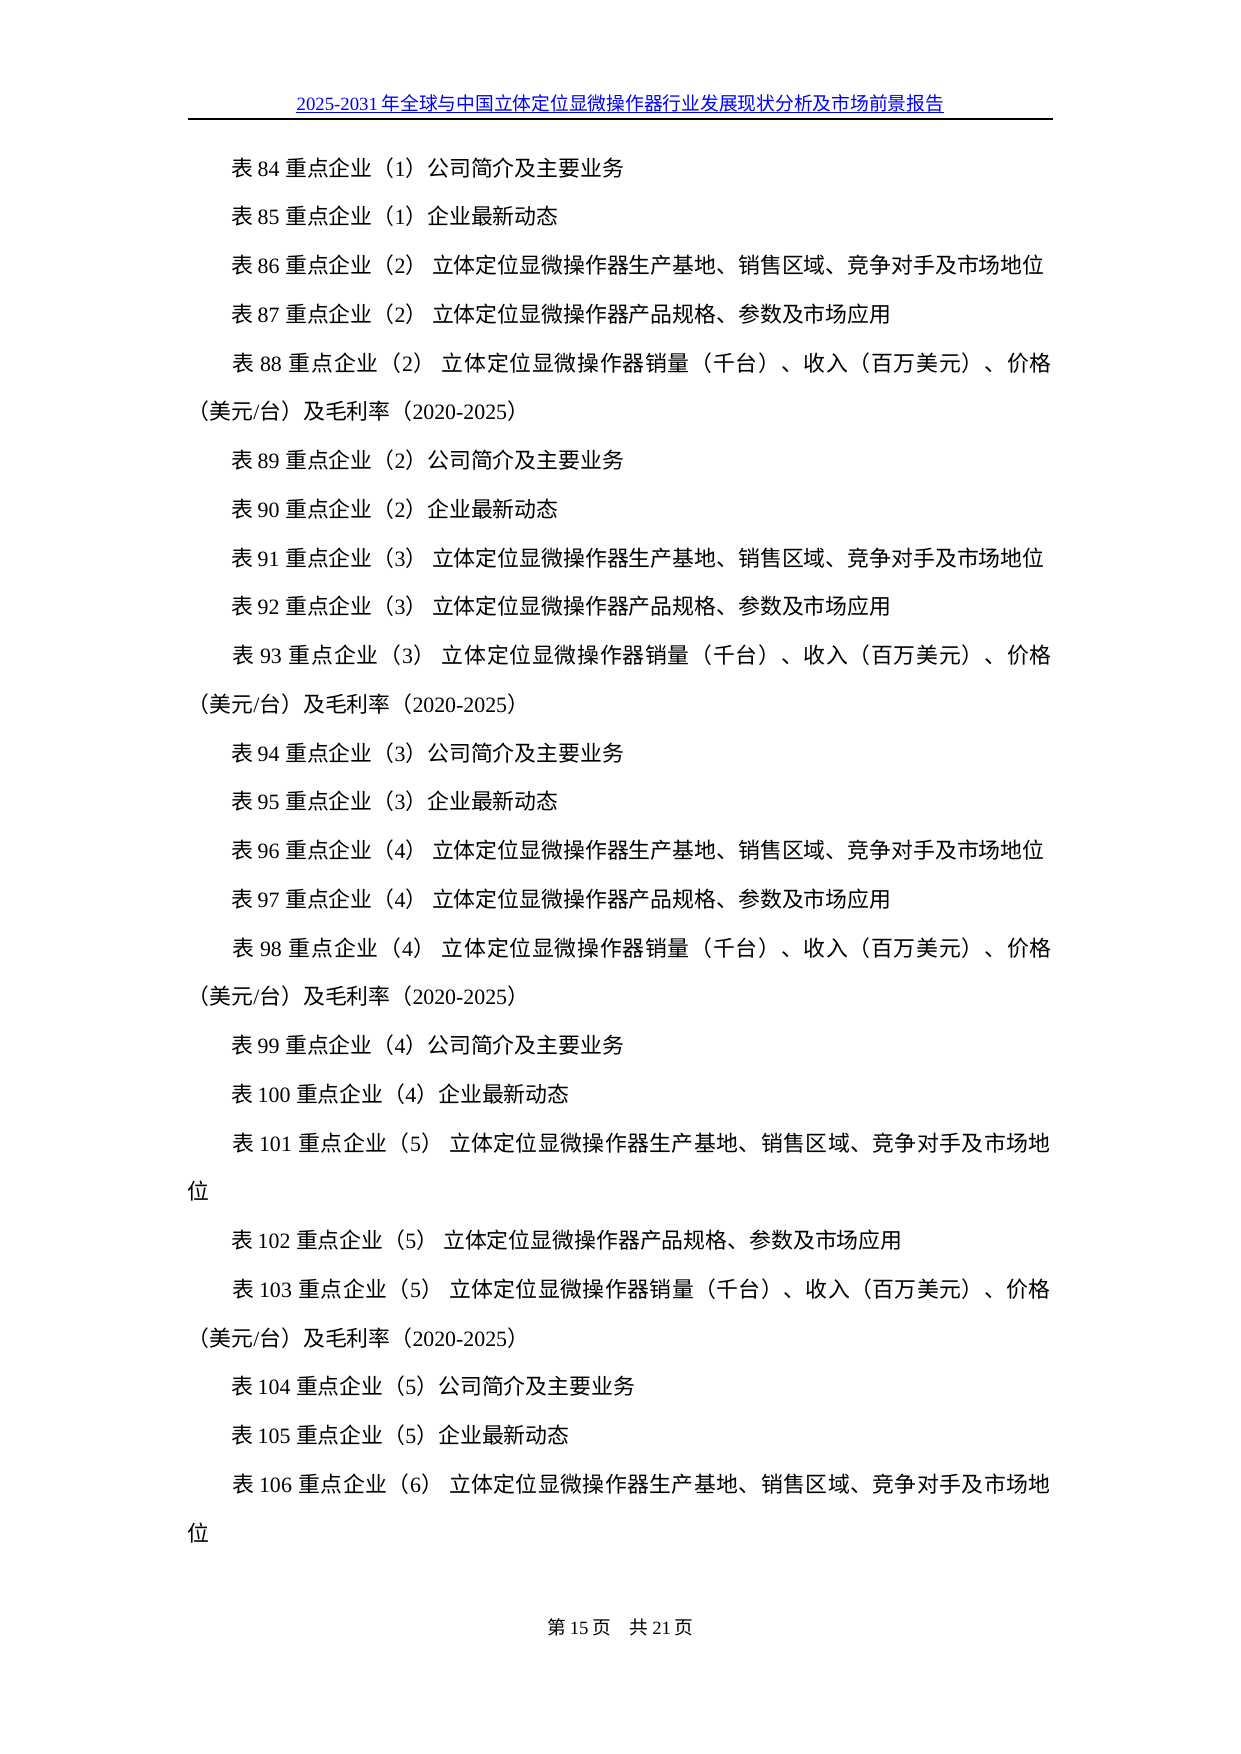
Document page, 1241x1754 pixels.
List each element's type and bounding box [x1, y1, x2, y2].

text [187, 150, 1053, 1548]
